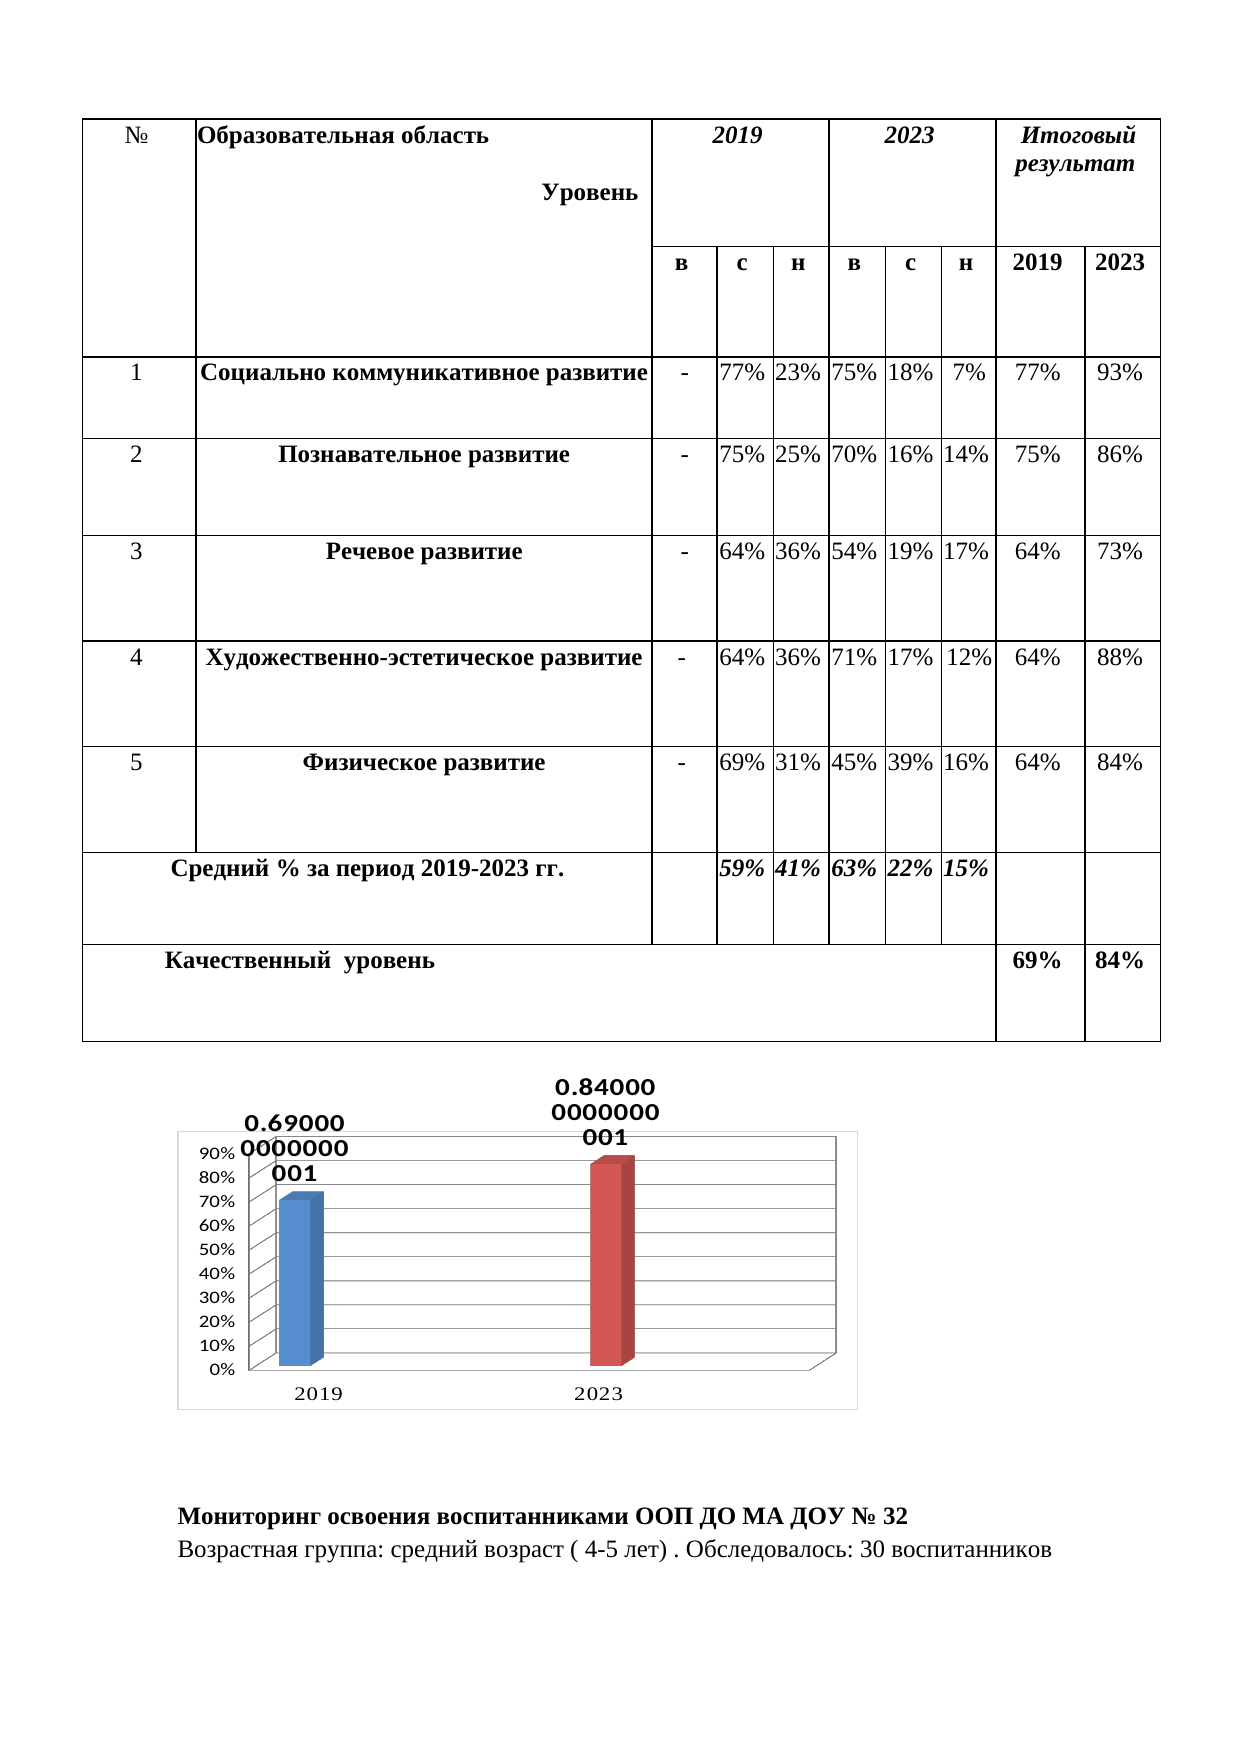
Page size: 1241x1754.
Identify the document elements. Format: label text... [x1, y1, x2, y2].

table_cell 64% [718, 642, 773, 746]
table_cell 69% [997, 945, 1084, 1041]
table_cell [1086, 853, 1160, 944]
table_cell 54% [830, 536, 885, 640]
table_cell 73% [1086, 536, 1160, 640]
table_cell Социально коммуникативное развитие [197, 358, 651, 438]
table_cell 59% [718, 853, 773, 944]
table_cell Познавательное развитие [197, 439, 651, 534]
table_cell 19% [886, 536, 941, 640]
table_cell 14% [942, 439, 995, 534]
table_cell н [774, 247, 828, 356]
table_cell Физическое развитие [197, 747, 651, 851]
table_cell 71% [830, 642, 885, 746]
table_cell 4 [83, 642, 195, 746]
table_cell 36% [774, 642, 828, 746]
table_cell 36% [774, 536, 828, 640]
table_cell 77% [997, 358, 1084, 438]
table_header 2019 [653, 120, 828, 246]
table_cell 31% [774, 747, 828, 851]
table_cell Речевое развитие [197, 536, 651, 640]
table_cell 17% [942, 536, 995, 640]
text Возрастная группа: средний возраст ( 4-5 лет) . Обследовалось: 30 воспитанников [177, 1534, 1152, 1595]
table_cell 86% [1086, 439, 1160, 534]
table_cell - [653, 747, 716, 851]
table_cell 39% [886, 747, 941, 851]
table_cell 77% [718, 358, 773, 438]
table_cell в [830, 247, 885, 356]
table_cell с [718, 247, 773, 356]
table_cell в [653, 247, 716, 356]
table_cell 64% [997, 747, 1084, 851]
table_cell 2023 [1086, 247, 1160, 356]
table_cell 64% [997, 642, 1084, 746]
table_cell 75% [997, 439, 1084, 534]
table_cell 25% [774, 439, 828, 534]
table_cell 69% [718, 747, 773, 851]
table_cell 64% [997, 536, 1084, 640]
table_cell 63% [830, 853, 885, 944]
table_cell 3 [83, 536, 195, 640]
table_cell 88% [1086, 642, 1160, 746]
table_cell 2 [83, 439, 195, 534]
table_header № [83, 120, 195, 356]
table_header Образовательная область Уровень [197, 120, 651, 356]
table_cell 15% [942, 853, 995, 944]
table_cell - [653, 358, 716, 438]
table_header 2023 [830, 120, 995, 246]
table_cell 64% [718, 536, 773, 640]
table_cell 84% [1086, 747, 1160, 851]
table_cell 16% [886, 439, 941, 534]
table_cell 41% [774, 853, 828, 944]
table_cell с [886, 247, 941, 356]
table_cell н [942, 247, 995, 356]
table_cell 75% [830, 358, 885, 438]
table_header Итоговый результат [997, 120, 1160, 246]
table_cell 1 [83, 358, 195, 438]
table_cell Качественный уровень [83, 945, 995, 1041]
table_cell - [653, 439, 716, 534]
table_cell - [653, 642, 716, 746]
table_cell [653, 853, 716, 944]
table_cell 45% [830, 747, 885, 851]
table_cell Средний % за период 2019-2023 гг. [83, 853, 651, 944]
table_cell 7% [942, 358, 995, 438]
table_cell 23% [774, 358, 828, 438]
table_cell 16% [942, 747, 995, 851]
table_cell 17% [886, 642, 941, 746]
table_cell - [653, 536, 716, 640]
table_cell 70% [830, 439, 885, 534]
table_cell 93% [1086, 358, 1160, 438]
table_cell 2019 [997, 247, 1084, 356]
table_cell 18% [886, 358, 941, 438]
table_cell [997, 853, 1084, 944]
table_cell 12% [942, 642, 995, 746]
table_cell 22% [886, 853, 941, 944]
table_cell 75% [718, 439, 773, 534]
table_cell Художественно-эстетическое развитие [197, 642, 651, 746]
table_cell 5 [83, 747, 195, 851]
table_cell 84% [1086, 945, 1160, 1041]
text Мониторинг освоения воспитанниками ООП ДО МА ДОУ № 32 [177, 1501, 1152, 1530]
